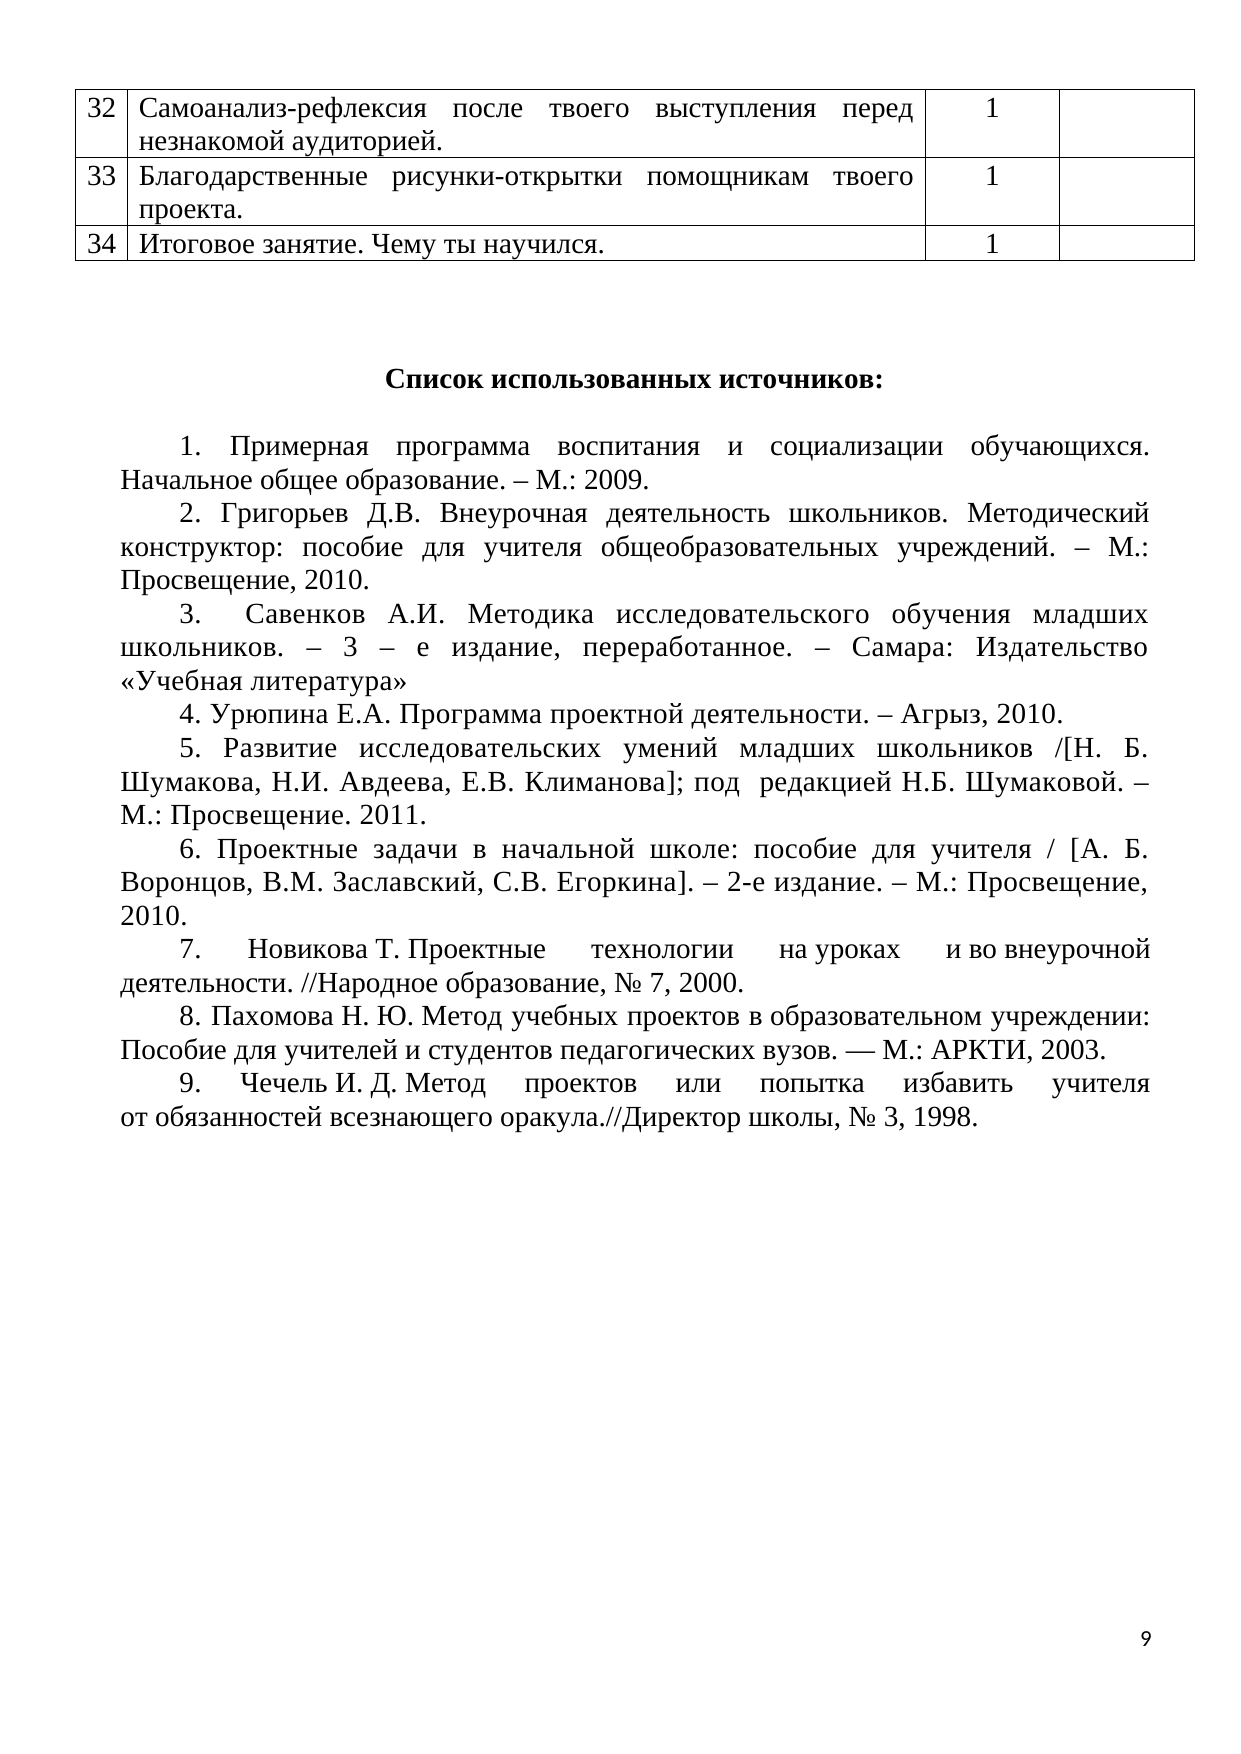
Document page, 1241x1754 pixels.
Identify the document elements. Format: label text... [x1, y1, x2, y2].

table_cell [1060, 90, 1194, 157]
table_cell 1 [926, 158, 1059, 225]
text 2. Григорьев Д.В. Внеурочная деятельность школьников. Методический конструктор: пособие для учителя общеобразовательных учреждений. – М.: Просвещение, 2010. [120, 495, 1151, 596]
table_cell Итоговое занятие. Чему ты научился. [128, 226, 925, 259]
table_cell 32 [76, 90, 127, 157]
text 6. Проектные задачи в начальной школе: пособие для учителя / [А. Б. Воронцов, В.М. Заславский, С.В. Егоркина]. – 2-е издание. – М.: Просвещение, 2010. [120, 831, 1151, 931]
table_cell Благодарственные рисунки-открытки помощникам твоего проекта. [128, 158, 925, 225]
table_cell [1060, 158, 1194, 225]
text Список использованных источников: [118, 361, 1151, 395]
table_cell Самоанализ-рефлексия после твоего выступления перед незнакомой аудиторией. [128, 90, 925, 157]
text 3. Савенков А.И. Методика исследовательского обучения младших школьников. – 3 – е издание, переработанное. – Самара: Издательство «Учебная литература» [120, 596, 1151, 697]
table_cell 1 [926, 90, 1059, 157]
text 5. Развитие исследовательских умений младших школьников /[Н. Б. Шумакова, Н.И. Авдеева, Е.В. Климанова]; под редакцией Н.Б. Шумаковой. – М.: Просвещение. 2011. [120, 730, 1151, 831]
text 1. Примерная программа воспитания и социализации обучающихся. Начальное общее образование. – М.: 2009. [120, 428, 1151, 495]
text 7. Новикова Т. Проектные технологии на уроках и во внеурочной деятельности. //Народное образование, № 7, 2000. [120, 931, 1151, 998]
text 9. Чечель И. Д. Метод проектов или попытка избавить учителя от обязанностей всезнающего оракула.//Директор школы, № 3, 1998. [120, 1066, 1151, 1133]
text 8. Пахомова Н. Ю. Метод учебных проектов в образовательном учреждении: Пособие для учителей и студентов педагогических вузов. — М.: АРКТИ, 2003. [120, 998, 1151, 1066]
table_cell 33 [76, 158, 127, 225]
table_cell 34 [76, 226, 127, 259]
table_cell [1060, 226, 1194, 259]
text 4. Урюпина Е.А. Программа проектной деятельности. – Агрыз, 2010. [120, 697, 1151, 730]
table_cell 1 [926, 226, 1059, 259]
